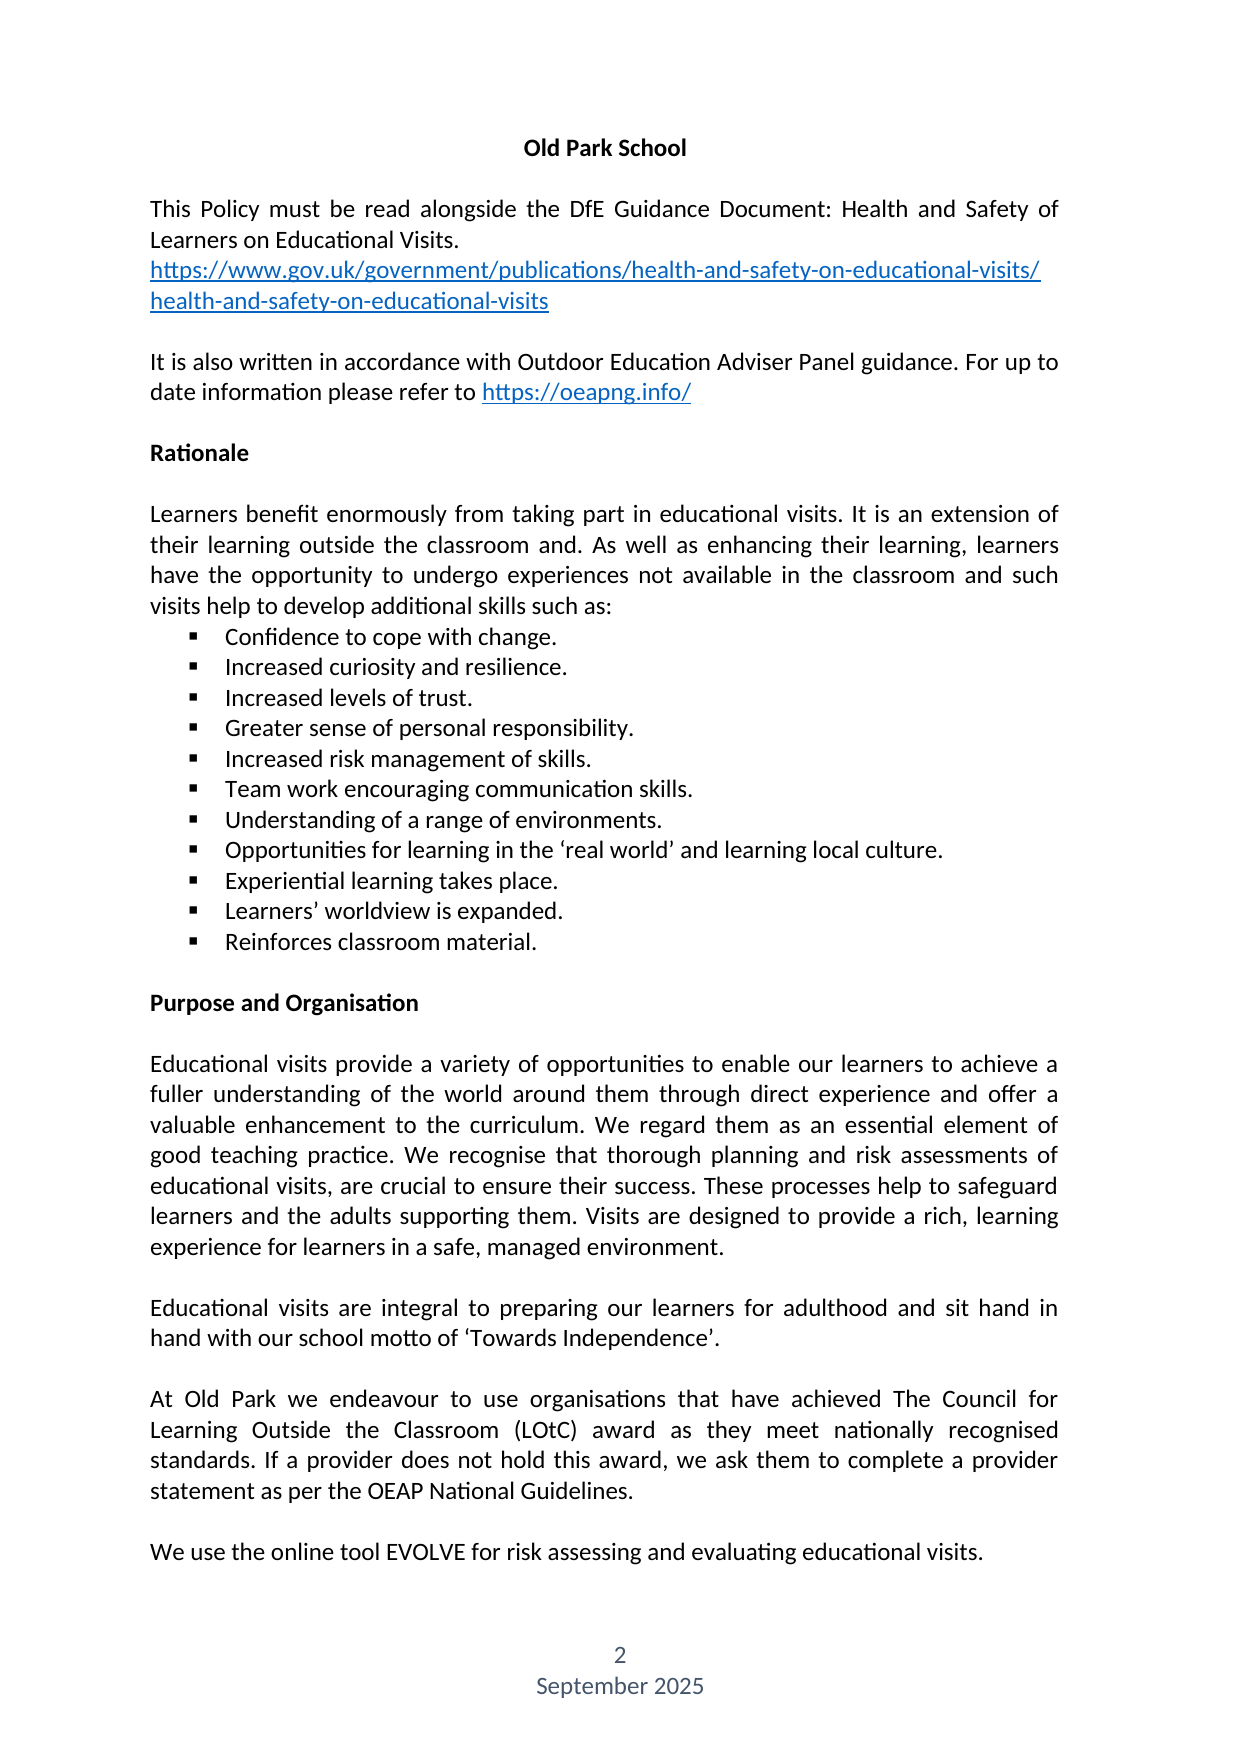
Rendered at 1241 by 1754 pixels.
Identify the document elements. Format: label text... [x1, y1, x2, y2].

title Understanding of a range of environments. [187, 804, 1060, 834]
title We use the online tool EVOLVE for risk assessing and evaluating educational visits. [150, 1536, 1060, 1567]
title Team work encouraging communication skills. [187, 773, 1060, 804]
title Increased levels of trust. [187, 682, 1060, 712]
title Increased risk management of skills. [187, 743, 1060, 773]
title Old Park School [150, 132, 1060, 163]
title This Policy must be read alongside the DfE Guidance Document: Health and Safety of Learners on Educational Visits. [150, 193, 1060, 254]
title Confidence to cope with change. [187, 621, 1060, 651]
title Purpose and Organisation [150, 987, 1060, 1017]
title Opportunities for learning in the ‘real world’ and learning local culture. [187, 834, 1060, 865]
title It is also written in accordance with Outdoor Education Adviser Panel guidance. For up to date information please refer to https://oeapng.info/ [150, 346, 1060, 407]
title Increased curiosity and resilience. [187, 651, 1060, 682]
title Educational visits provide a variety of opportunities to enable our learners to achieve a fuller understanding of the world around them through direct experience and offer a valuable enhancement to the curriculum. We regard them as an essential element of good teaching practice. We recognise that thorough planning and risk assessments of educational visits, are crucial to ensure their success. These processes help to safeguard learners and the adults supporting them. Visits are designed to provide a rich, learning experience for learners in a safe, managed environment. [150, 1048, 1060, 1262]
title Rationale [150, 437, 1060, 468]
title Educational visits are integral to preparing our learners for adulthood and sit hand in hand with our school motto of ‘Towards Independence’. [150, 1292, 1060, 1353]
title At Old Park we endeavour to use organisations that have achieved The Council for Learning Outside the Classroom (LOtC) award as they meet nationally recognised standards. If a provider does not hold this award, we ask them to complete a provider statement as per the OEAP National Guidelines. [150, 1384, 1060, 1506]
title Greater sense of personal responsibility. [187, 712, 1060, 743]
title Learners benefit enormously from taking part in educational visits. It is an extension of their learning outside the classroom and. As well as enhancing their learning, learners have the opportunity to undergo experiences not available in the classroom and such visits help to develop additional skills such as: [150, 498, 1060, 621]
title https://www.gov.uk/government/publications/health-and-safety-on-educational-visits/health-and-safety-on-educational-visits [150, 254, 1060, 315]
title Learners’ worldview is expanded. [187, 895, 1060, 926]
title Experiential learning takes place. [187, 865, 1060, 895]
title Reinforces classroom material. [187, 926, 1060, 956]
